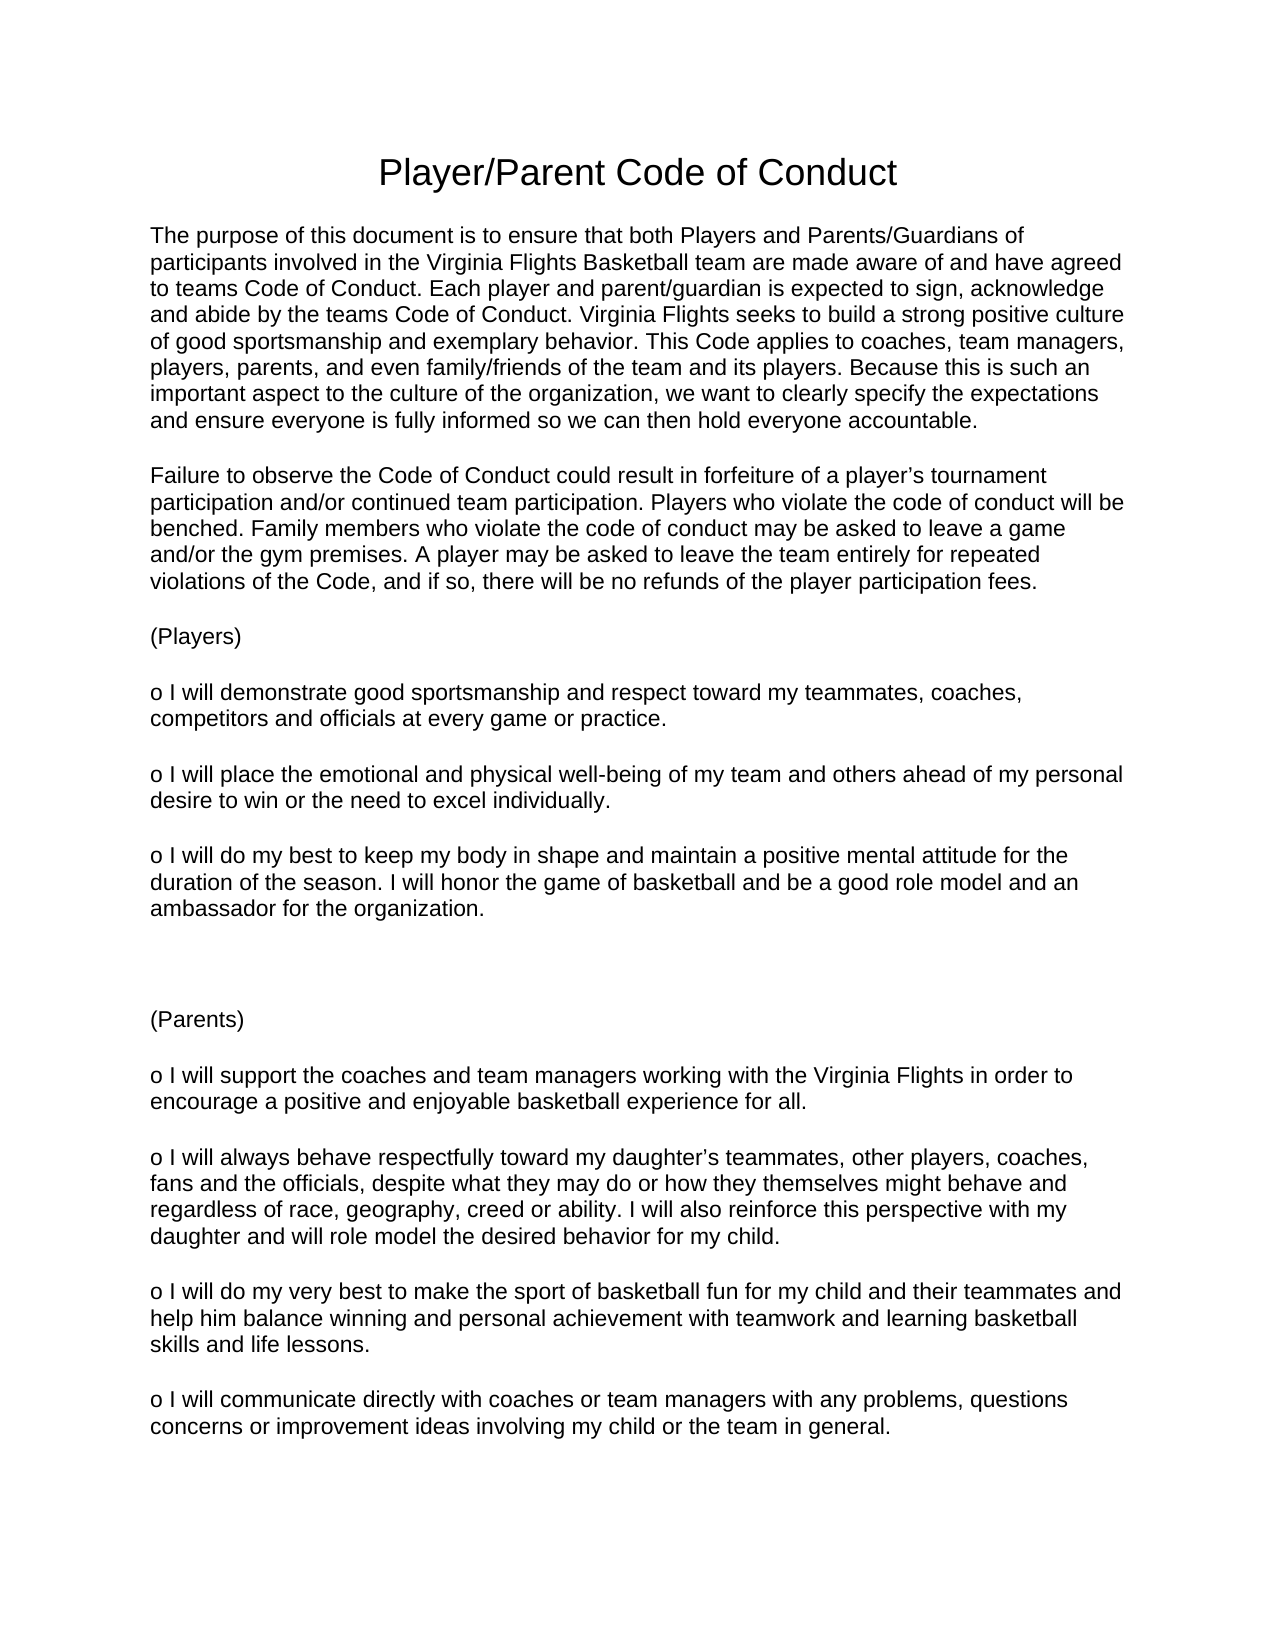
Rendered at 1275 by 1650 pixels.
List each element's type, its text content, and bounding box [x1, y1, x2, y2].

text o I will do my best to keep my body in shape and maintain a positive mental attitude for the duration of the season. I will honor the game of basketball and be a good role model and an ambassador for the organization. [150, 842, 1125, 922]
text o I will do my very best to make the sport of basketball fun for my child and their teammates and help him balance winning and personal achievement with teamwork and learning basketball skills and life lessons. [150, 1278, 1125, 1357]
text Failure to observe the Code of Conduct could result in forfeiture of a player’s tournament participation and/or continued team participation. Players who violate the code of conduct will be benched. Family members who violate the code of conduct may be asked to leave a game and/or the gym premises. A player may be asked to leave the team entirely for repeated violations of the Code, and if so, there will be no refunds of the player participation fees. [150, 462, 1125, 594]
text (Parents) [150, 1006, 1125, 1033]
text o I will demonstrate good sportsmanship and respect toward my teammates, coaches, competitors and officials at every game or practice. [150, 679, 1125, 731]
text Player/Parent Code of Conduct [150, 150, 1125, 193]
text o I will support the coaches and team managers working with the Virginia Flights in order to encourage a positive and enjoyable basketball experience for all. [150, 1062, 1125, 1114]
text o I will always behave respectfully toward my daughter’s teammates, other players, coaches, fans and the officials, despite what they may do or how they themselves might behave and regardless of race, geography, creed or ability. I will also reinforce this perspective with my daughter and will role model the desired behavior for my child. [150, 1144, 1125, 1249]
text o I will place the emotional and physical well-being of my team and others ahead of my personal desire to win or the need to excel individually. [150, 761, 1125, 813]
text o I will communicate directly with coaches or team managers with any problems, questions concerns or improvement ideas involving my child or the team in general. [150, 1386, 1125, 1439]
text (Players) [150, 623, 1125, 649]
text The purpose of this document is to ensure that both Players and Parents/Guardians of participants involved in the Virginia Flights Basketball team are made aware of and have agreed to teams Code of Conduct. Each player and parent/guardian is expected to sign, acknowledge and abide by the teams Code of Conduct. Virginia Flights seeks to build a strong positive culture of good sportsmanship and exemplary behavior. This Code applies to coaches, team managers, players, parents, and even family/friends of the team and its players. Because this is such an important aspect to the culture of the organization, we want to clearly specify the expectations and ensure everyone is fully informed so we can then hold everyone accountable. [150, 222, 1125, 433]
